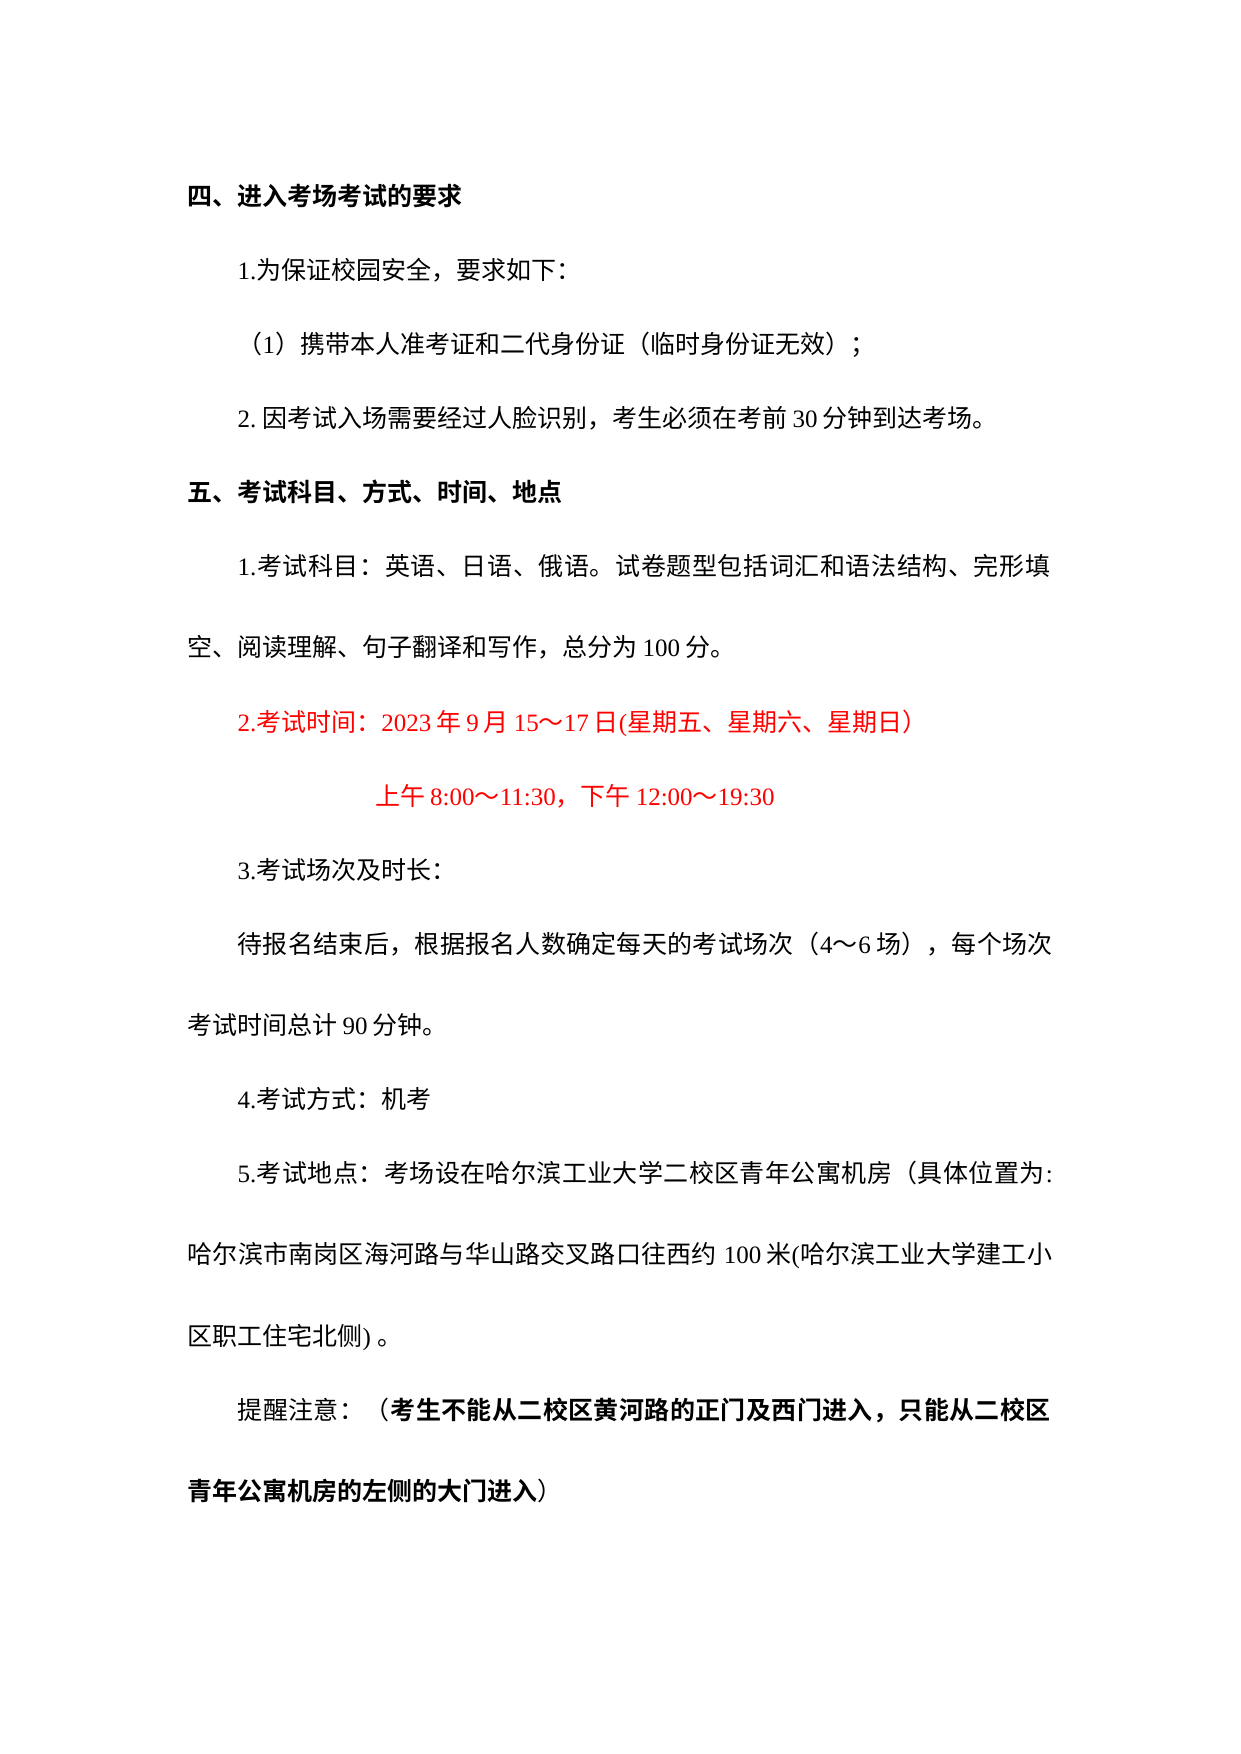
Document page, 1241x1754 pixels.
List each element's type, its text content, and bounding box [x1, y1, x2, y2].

text 3.考试场次及时长： [187, 836, 1053, 901]
text 提醒注意：（考生不能从二校区黄河路的正门及西门进入，只能从二校区青年公寓机房的左侧的大门进入） [187, 1376, 1053, 1522]
subtitle 四、进入考场考试的要求 [187, 162, 1053, 227]
subtitle 五、考试科目、方式、时间、地点 [187, 458, 1053, 523]
text 4.考试方式：机考 [187, 1065, 1053, 1130]
text 2. 因考试入场需要经过人脸识别，考生必须在考前30分钟到达考场。 [187, 384, 1053, 449]
text （1）携带本人准考证和二代身份证（临时身份证无效）； [187, 310, 1053, 375]
text 2.考试时间：2023年9月15～17日(星期五、星期六、星期日） [187, 688, 1053, 753]
text 上午8:00～11:30，下午12:00～19:30 [312, 762, 1053, 827]
text 5.考试地点：考场设在哈尔滨工业大学二校区青年公寓机房（具体位置为:哈尔滨市南岗区海河路与华山路交叉路口往西约100米(哈尔滨工业大学建工小区职工住宅北侧) 。 [187, 1139, 1053, 1367]
text 1.为保证校园安全，要求如下： [187, 236, 1053, 301]
text 1.考试科目：英语、日语、俄语。试卷题型包括词汇和语法结构、完形填空、阅读理解、句子翻译和写作，总分为100分。 [187, 532, 1053, 678]
text 待报名结束后，根据报名人数确定每天的考试场次（4～6场），每个场次考试时间总计90分钟。 [187, 910, 1053, 1056]
